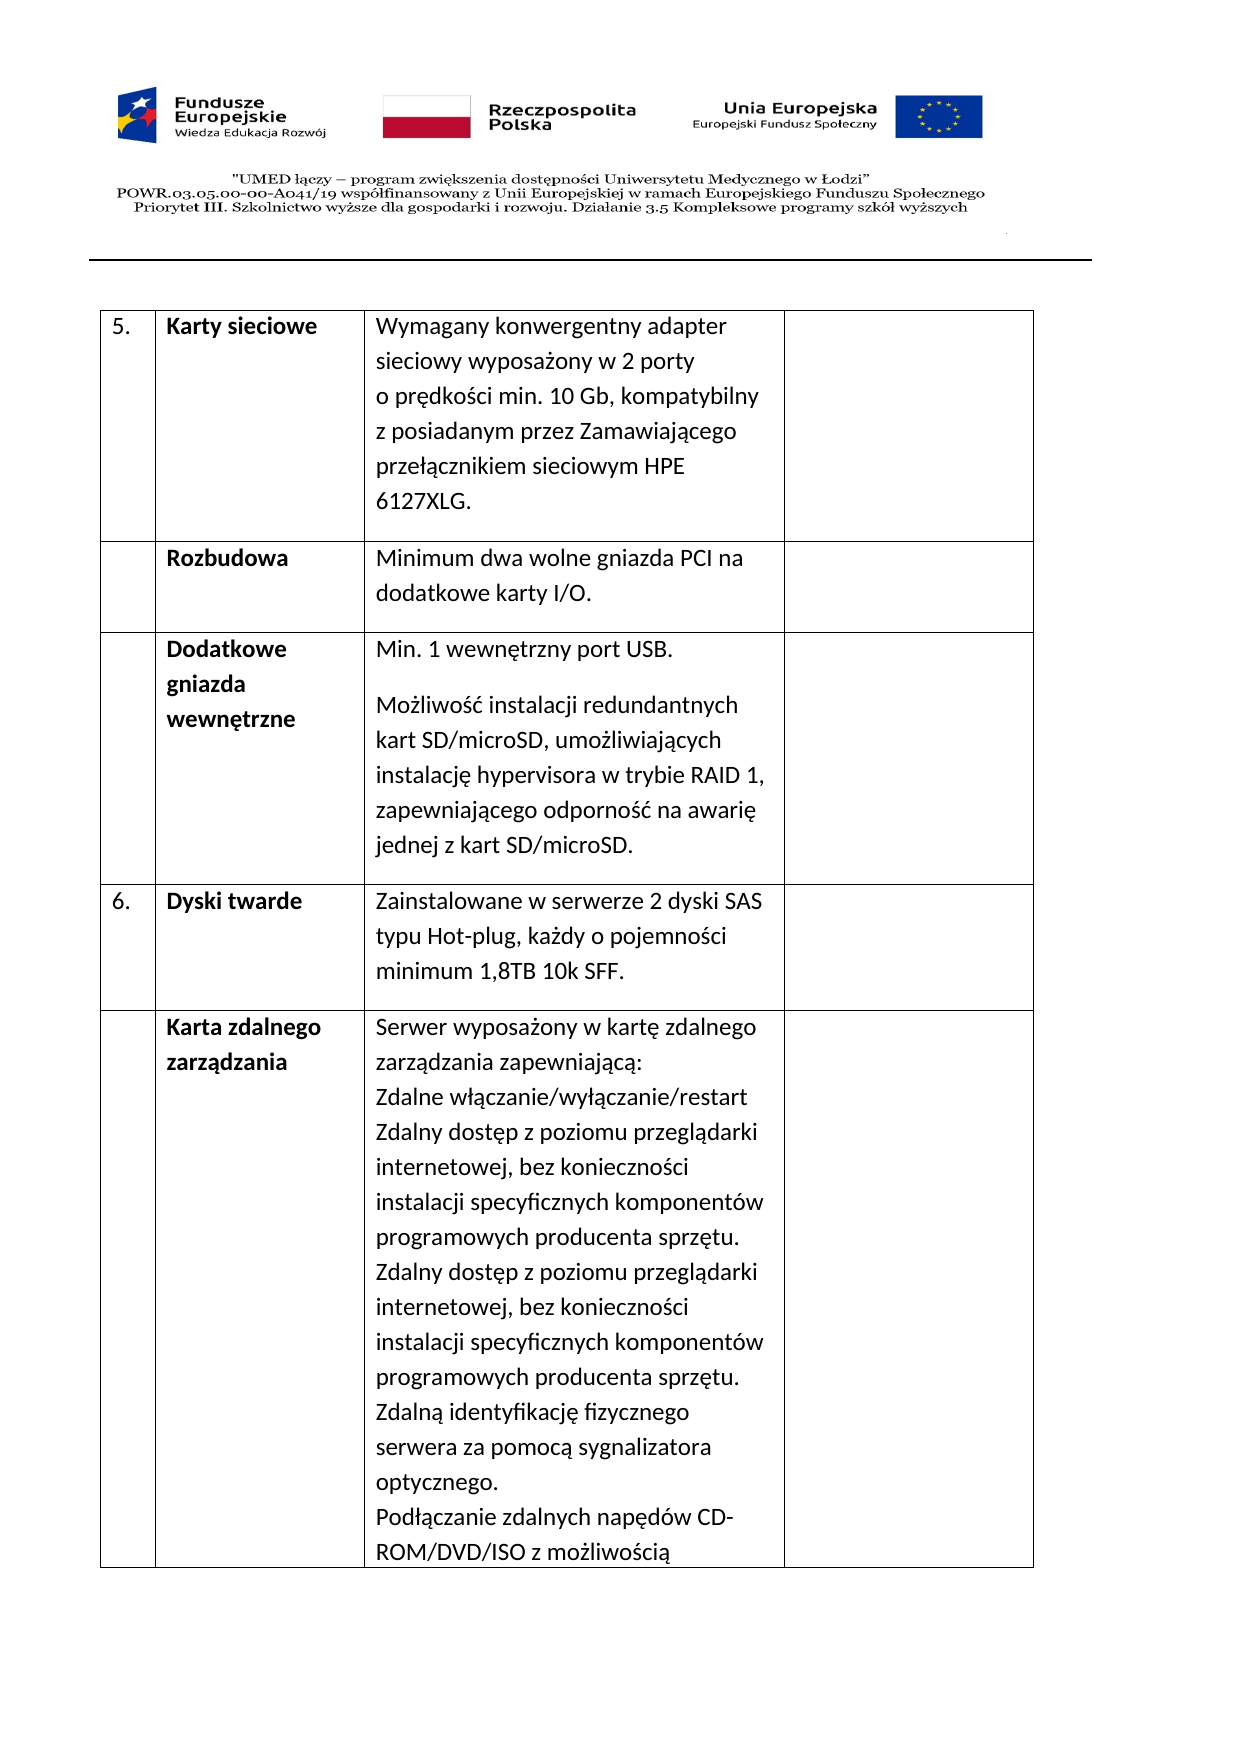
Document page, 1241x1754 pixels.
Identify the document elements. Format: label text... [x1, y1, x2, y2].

table_cell Wymagany konwergentny adapter sieciowy wyposażony w 2 porty o prędkości min. 10 Gb, kompatybilny z posiadanym przez Zamawiającego przełącznikiem sieciowym HPE 6127XLG. [365, 311, 784, 541]
picture [88, 73, 1007, 237]
table_cell [101, 542, 155, 632]
table_cell [785, 542, 1033, 632]
table_cell Minimum dwa wolne gniazda PCI na dodatkowe karty I/O. [365, 542, 784, 632]
table_cell 6. [101, 885, 155, 1010]
table_cell Karty sieciowe [156, 311, 364, 541]
table_cell 5. [101, 311, 155, 541]
table_cell Karta zdalnego zarządzania [156, 1011, 364, 1567]
table_cell [785, 633, 1033, 884]
table_cell [785, 311, 1033, 541]
table_cell Dyski twarde [156, 885, 364, 1010]
table_cell [101, 1011, 155, 1567]
table_cell Zainstalowane w serwerze 2 dyski SAS typu Hot-plug, każdy o pojemności minimum 1,8TB 10k SFF. [365, 885, 784, 1010]
table_cell [785, 1011, 1033, 1567]
table_cell [785, 885, 1033, 1010]
table_cell Dodatkowe gniazda wewnętrzne [156, 633, 364, 884]
table_cell [101, 633, 155, 884]
table_cell Min. 1 wewnętrzny port USB. Możliwość instalacji redundantnych kart SD/microSD, umożliwiających instalację hypervisora w trybie RAID 1, zapewniającego odporność na awarię jednej z kart SD/microSD. [365, 633, 784, 884]
table_cell Rozbudowa [156, 542, 364, 632]
